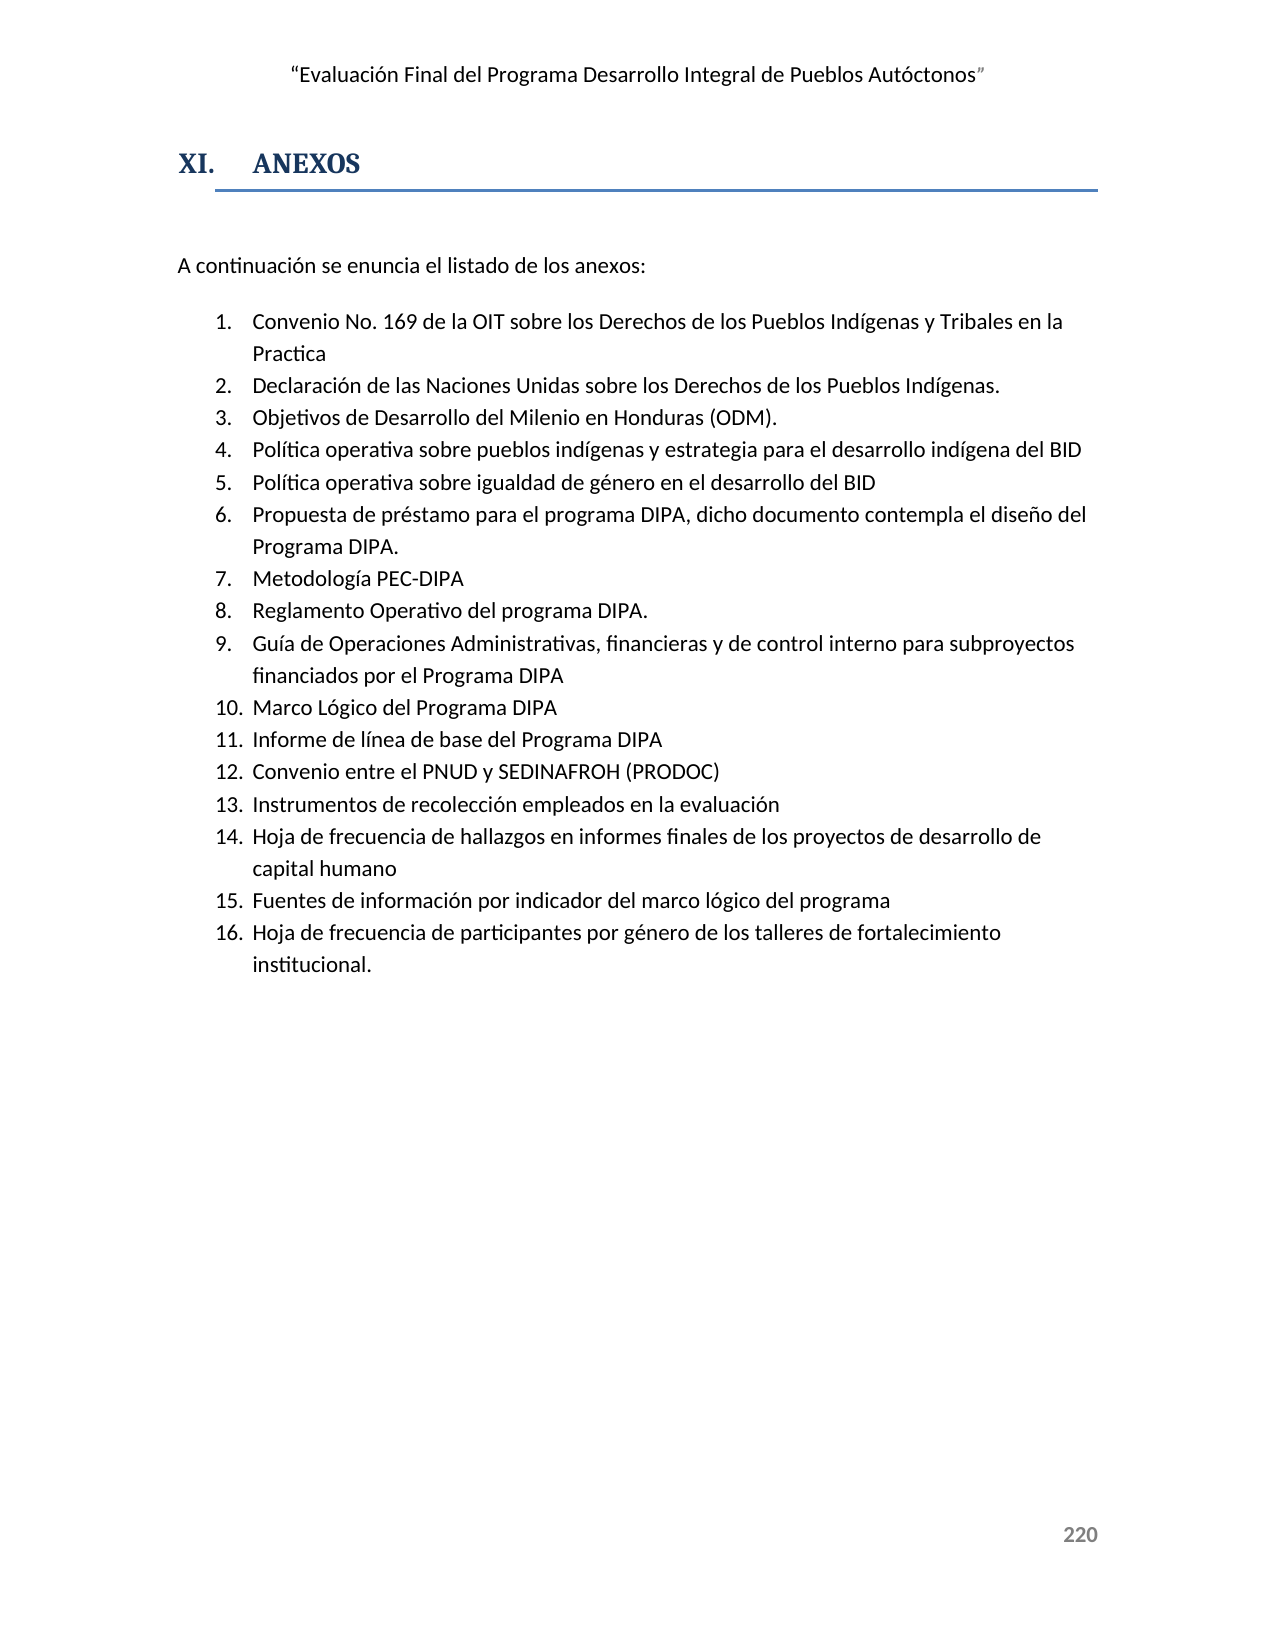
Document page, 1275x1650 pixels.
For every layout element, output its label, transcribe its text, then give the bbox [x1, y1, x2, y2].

list Política operativa sobre pueblos indígenas y estrategia para el desarrollo indígena del BID [215, 436, 1098, 464]
list Marco Lógico del Programa DIPA [215, 693, 1098, 721]
list Instrumentos de recolección empleados en la evaluación [215, 790, 1098, 818]
list Convenio entre el PNUD y SEDINAFROH (PRODOC) [215, 757, 1098, 786]
list Fuentes de información por indicador del marco lógico del programa [215, 886, 1098, 914]
list Declaración de las Naciones Unidas sobre los Derechos de los Pueblos Indígenas. [215, 371, 1098, 399]
list Informe de línea de base del Programa DIPA [215, 725, 1098, 753]
list Propuesta de préstamo para el programa DIPA, dicho documento contempla el diseño del Programa DIPA. [215, 500, 1098, 560]
list Hoja de frecuencia de hallazgos en informes finales de los proyectos de desarrollo de capital humano [215, 822, 1098, 882]
title ANEXOS [215, 148, 1098, 189]
list Hoja de frecuencia de participantes por género de los talleres de fortalecimiento institucional. [215, 918, 1098, 979]
list Metodología PEC-DIPA [215, 564, 1098, 592]
list Convenio No. 169 de la OIT sobre los Derechos de los Pueblos Indígenas y Tribales en la Practica [215, 307, 1098, 367]
text A continuación se enuncia el listado de los anexos: [177, 251, 1098, 279]
list Objetivos de Desarrollo del Milenio en Honduras (ODM). [215, 403, 1098, 431]
list Guía de Operaciones Administrativas, financieras y de control interno para subproyectos financiados por el Programa DIPA [215, 629, 1098, 689]
list Reglamento Operativo del programa DIPA. [215, 597, 1098, 624]
list Política operativa sobre igualdad de género en el desarrollo del BID [215, 468, 1098, 496]
